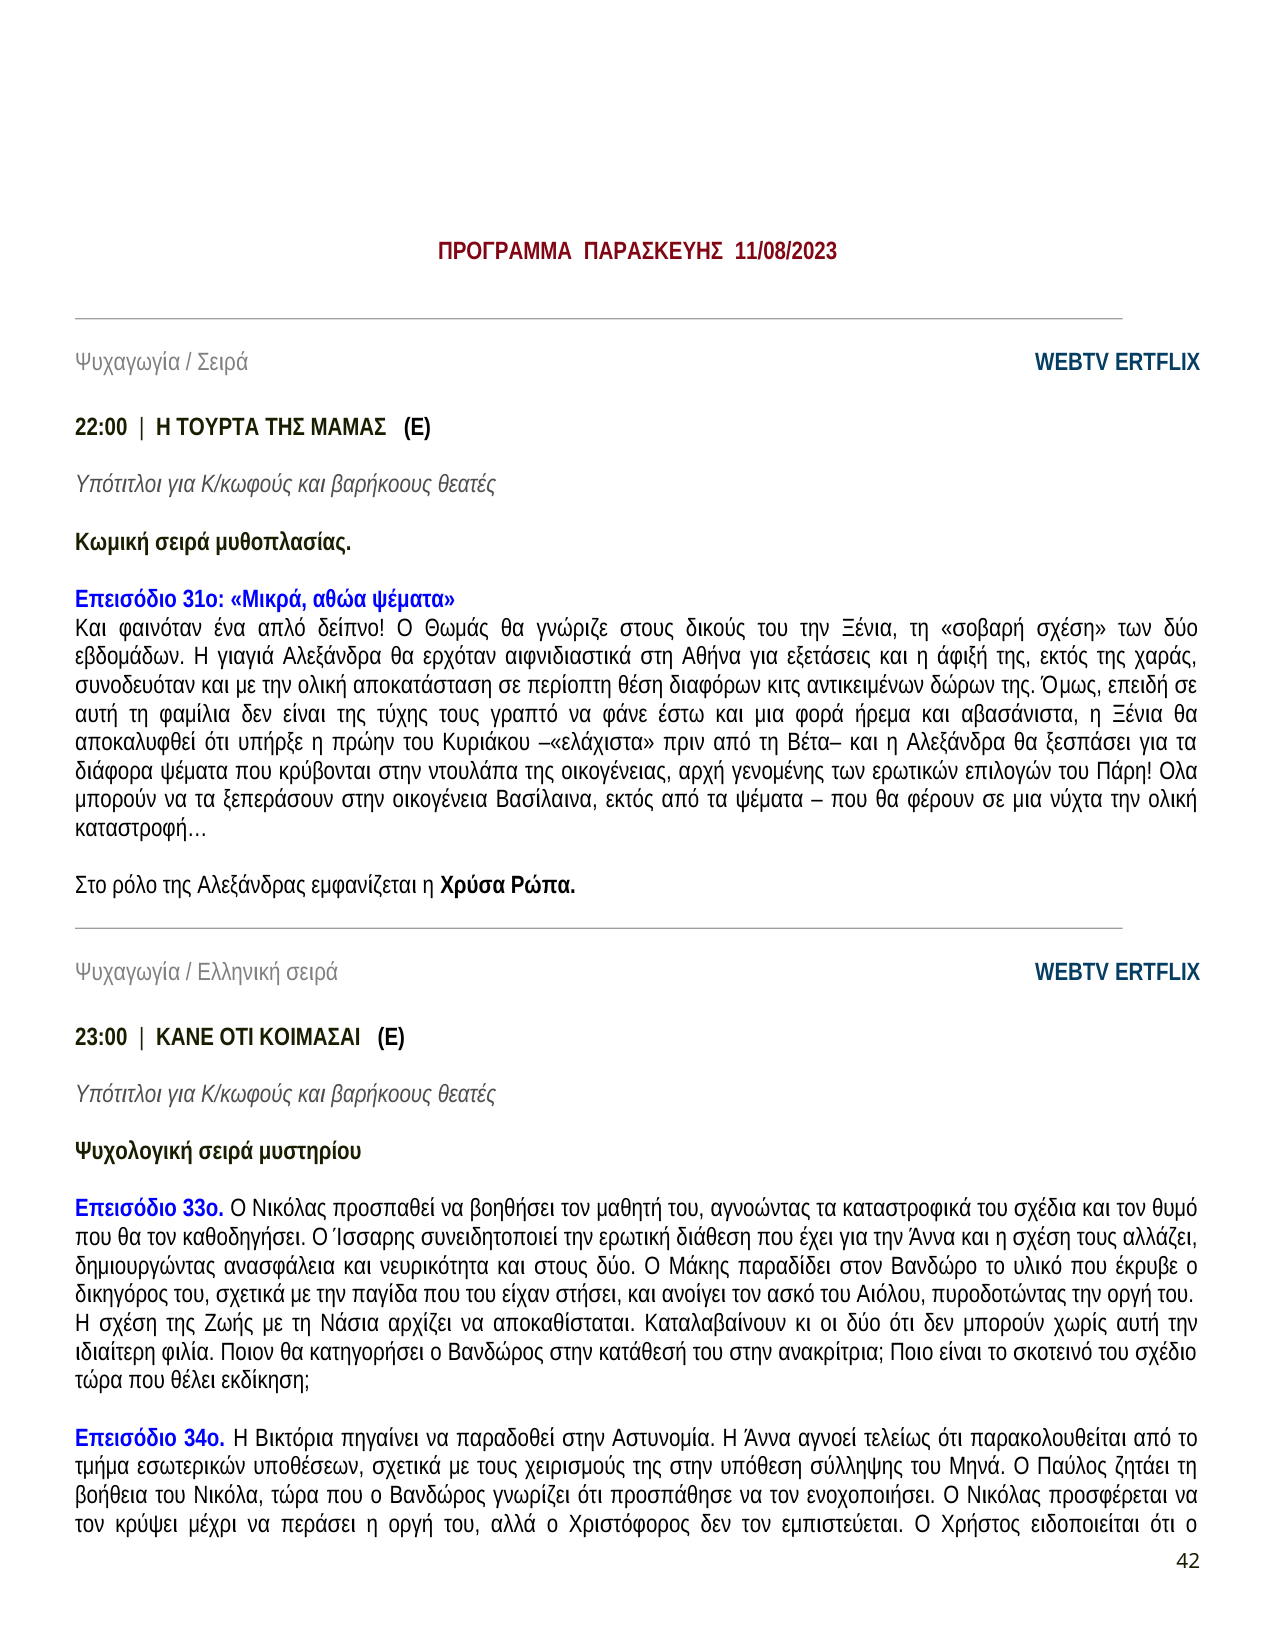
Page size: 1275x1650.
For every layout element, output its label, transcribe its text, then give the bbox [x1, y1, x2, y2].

text Κωμική σειρά μυθοπλασίας. [75, 527, 1200, 555]
text Επεισόδιο 33o. Ο Νικόλας προσπαθεί να βοηθήσει τον μαθητή του, αγνοώντας τα καταστροφικά του σχέδια και τον θυμό που θα τον καθοδηγήσει. Ο Ίσσαρης συνειδητοποιεί την ερωτική διάθεση που έχει για την Άννα και η σχέση τους αλλάζει, δημιουργώντας ανασφάλεια και νευρικότητα και στους δύο. Ο Μάκης παραδίδει στον Βανδώρο το υλικό που έκρυβε ο δικηγόρος του, σχετικά με την παγίδα που του είχαν στήσει, και ανοίγει τον ασκό του Αιόλου, πυροδοτώντας την οργή του. [75, 1165, 1200, 1308]
table_header WEBTV ERTFLIX [638, 347, 1200, 376]
text Και φαινόταν ένα απλό δείπνο! Ο Θωμάς θα γνώριζε στους δικούς του την Ξένια, τη «σοβαρή σχέση» των δύο εβδομάδων. Η γιαγιά Αλεξάνδρα θα ερχόταν αιφνιδιαστικά στη Αθήνα για εξετάσεις και η άφιξή της, εκτός της χαράς, συνοδευόταν και με την ολική αποκατάσταση σε περίοπτη θέση διαφόρων κιτς αντικειμένων δώρων της. Όμως, επειδή σε αυτή τη φαμίλια δεν είναι της τύχης τους γραπτό να φάνε έστω και μια φορά ήρεμα και αβασάνιστα, η Ξένια θα αποκαλυφθεί ότι υπήρξε η πρώην του Κυριάκου –«ελάχιστα» πριν από τη Βέτα– και η Αλεξάνδρα θα ξεσπάσει για τα διάφορα ψέματα που κρύβονται στην ντουλάπα της οικογένειας, αρχή γενομένης των ερωτικών επιλογών του Πάρη! Ολα μπορούν να τα ξεπεράσουν στην οικογένεια Βασίλαινα, εκτός από τα ψέματα – που θα φέρουν σε μια νύχτα την ολική καταστροφή… [75, 613, 1200, 842]
text Επεισόδιο 31ο: «Μικρά, αθώα ψέματα» [75, 555, 1200, 613]
text Η σχέση της Ζωής με τη Νάσια αρχίζει να αποκαθίσταται. Καταλαβαίνουν κι οι δύο ότι δεν μπορούν χωρίς αυτή την ιδιαίτερη φιλία. Ποιον θα κατηγορήσει ο Βανδώρος στην κατάθεσή του στην ανακρίτρια; Ποιο είναι το σκοτεινό του σχέδιο τώρα που θέλει εκδίκηση; [75, 1308, 1200, 1394]
text ΠΡΟΓΡΑΜΜΑ ΠΑΡΑΣΚΕΥΗΣ 11/08/2023 [75, 236, 1200, 264]
text Στο ρόλο της Αλεξάνδρας εμφανίζεται η Χρύσα Ρώπα. [75, 870, 1200, 899]
table_header Ψυχαγωγία / Ελληνική σειρά [75, 956, 637, 985]
text 23:00 | ΚΑΝΕ ΟΤΙ ΚΟΙΜΑΣΑΙ (Ε) [75, 985, 1200, 1050]
text Ψυχολογική σειρά μυστηρίου [75, 1136, 1200, 1165]
table_header WEBTV ERTFLIX [638, 956, 1200, 985]
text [75, 1423, 1200, 1537]
text Υπότιτλοι για K/κωφούς και βαρήκοους θεατές [75, 1079, 1200, 1107]
table_header Ψυχαγωγία / Σειρά [75, 347, 637, 376]
text Υπότιτλοι για K/κωφούς και βαρήκοους θεατές [75, 469, 1200, 498]
text 22:00 | Η ΤΟΥΡΤΑ ΤΗΣ ΜΑΜΑΣ (Ε) [75, 376, 1200, 441]
